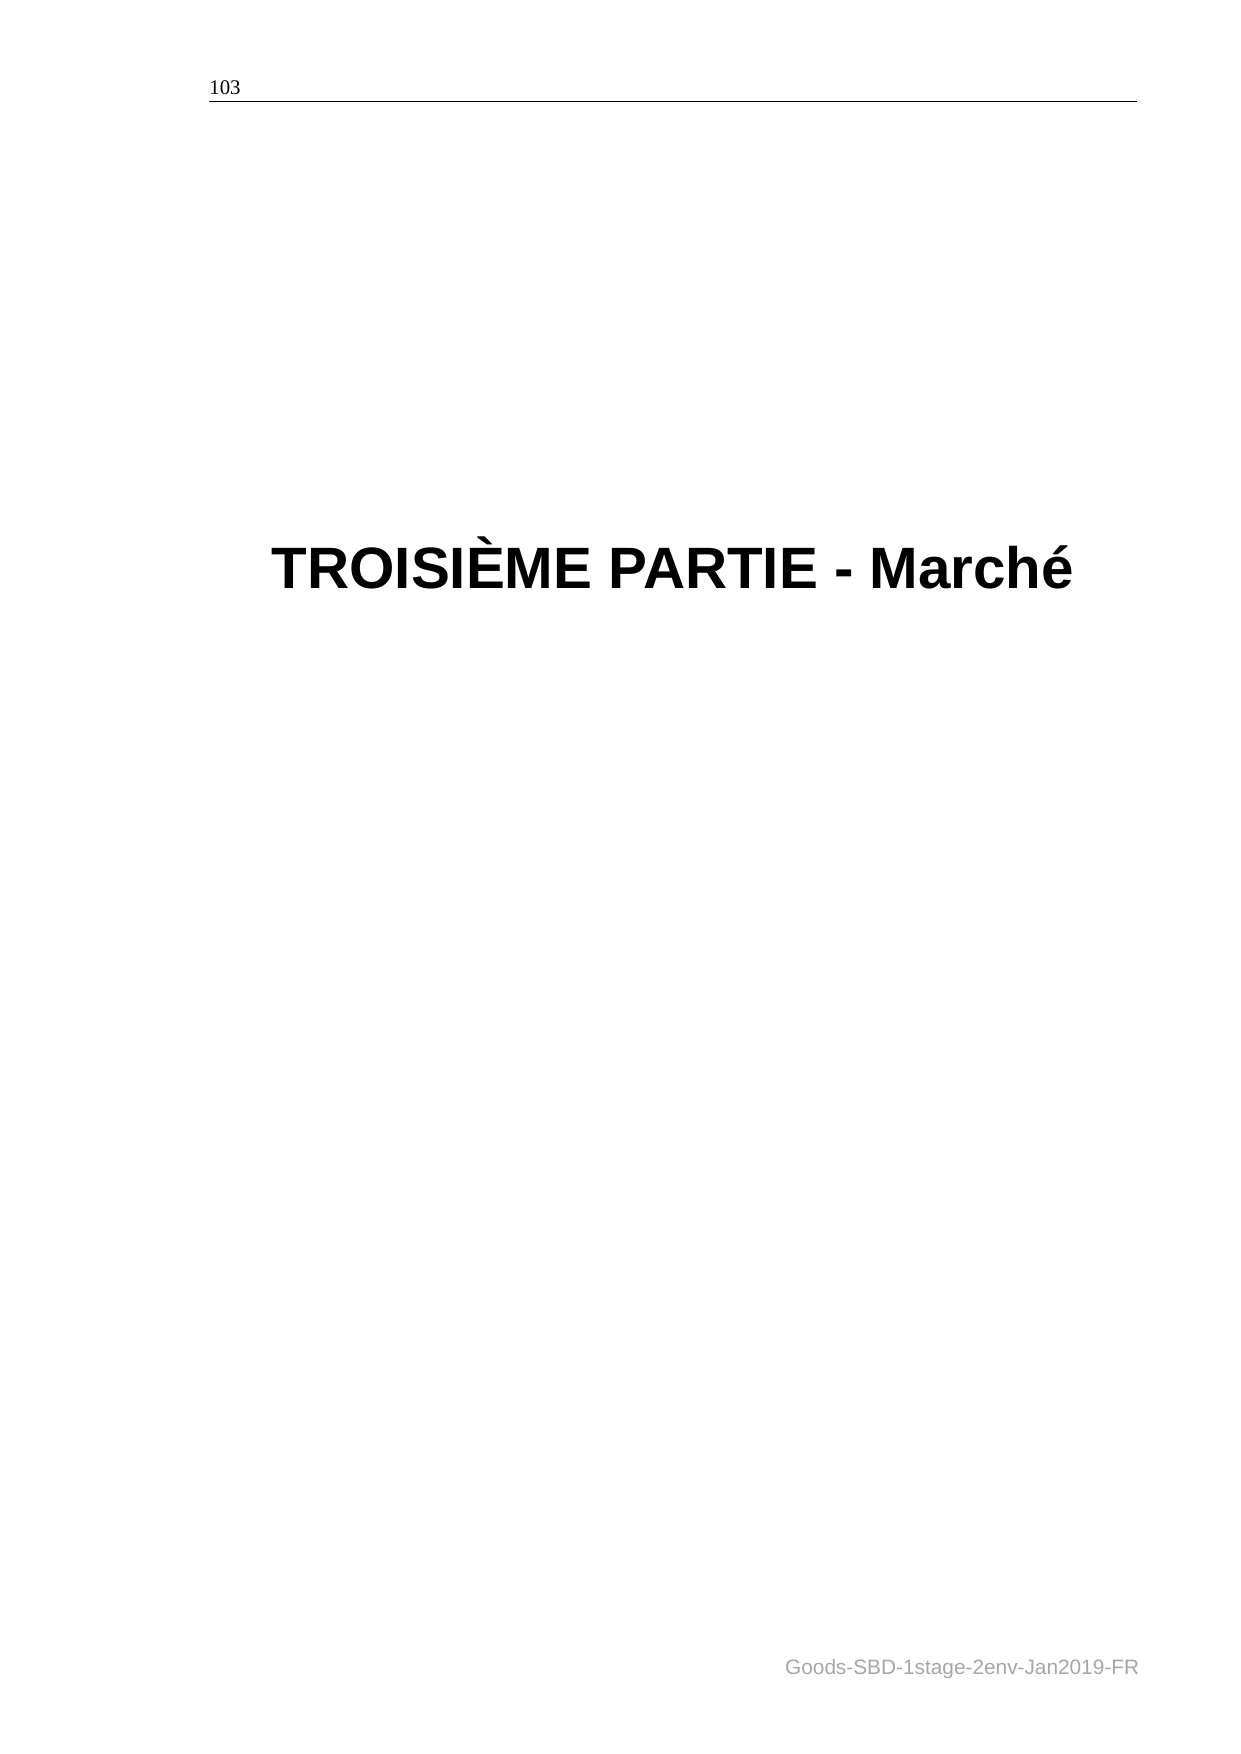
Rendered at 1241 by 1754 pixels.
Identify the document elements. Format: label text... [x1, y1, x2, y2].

text TROISIÈME PARTIE - Marché [209, 533, 1137, 600]
